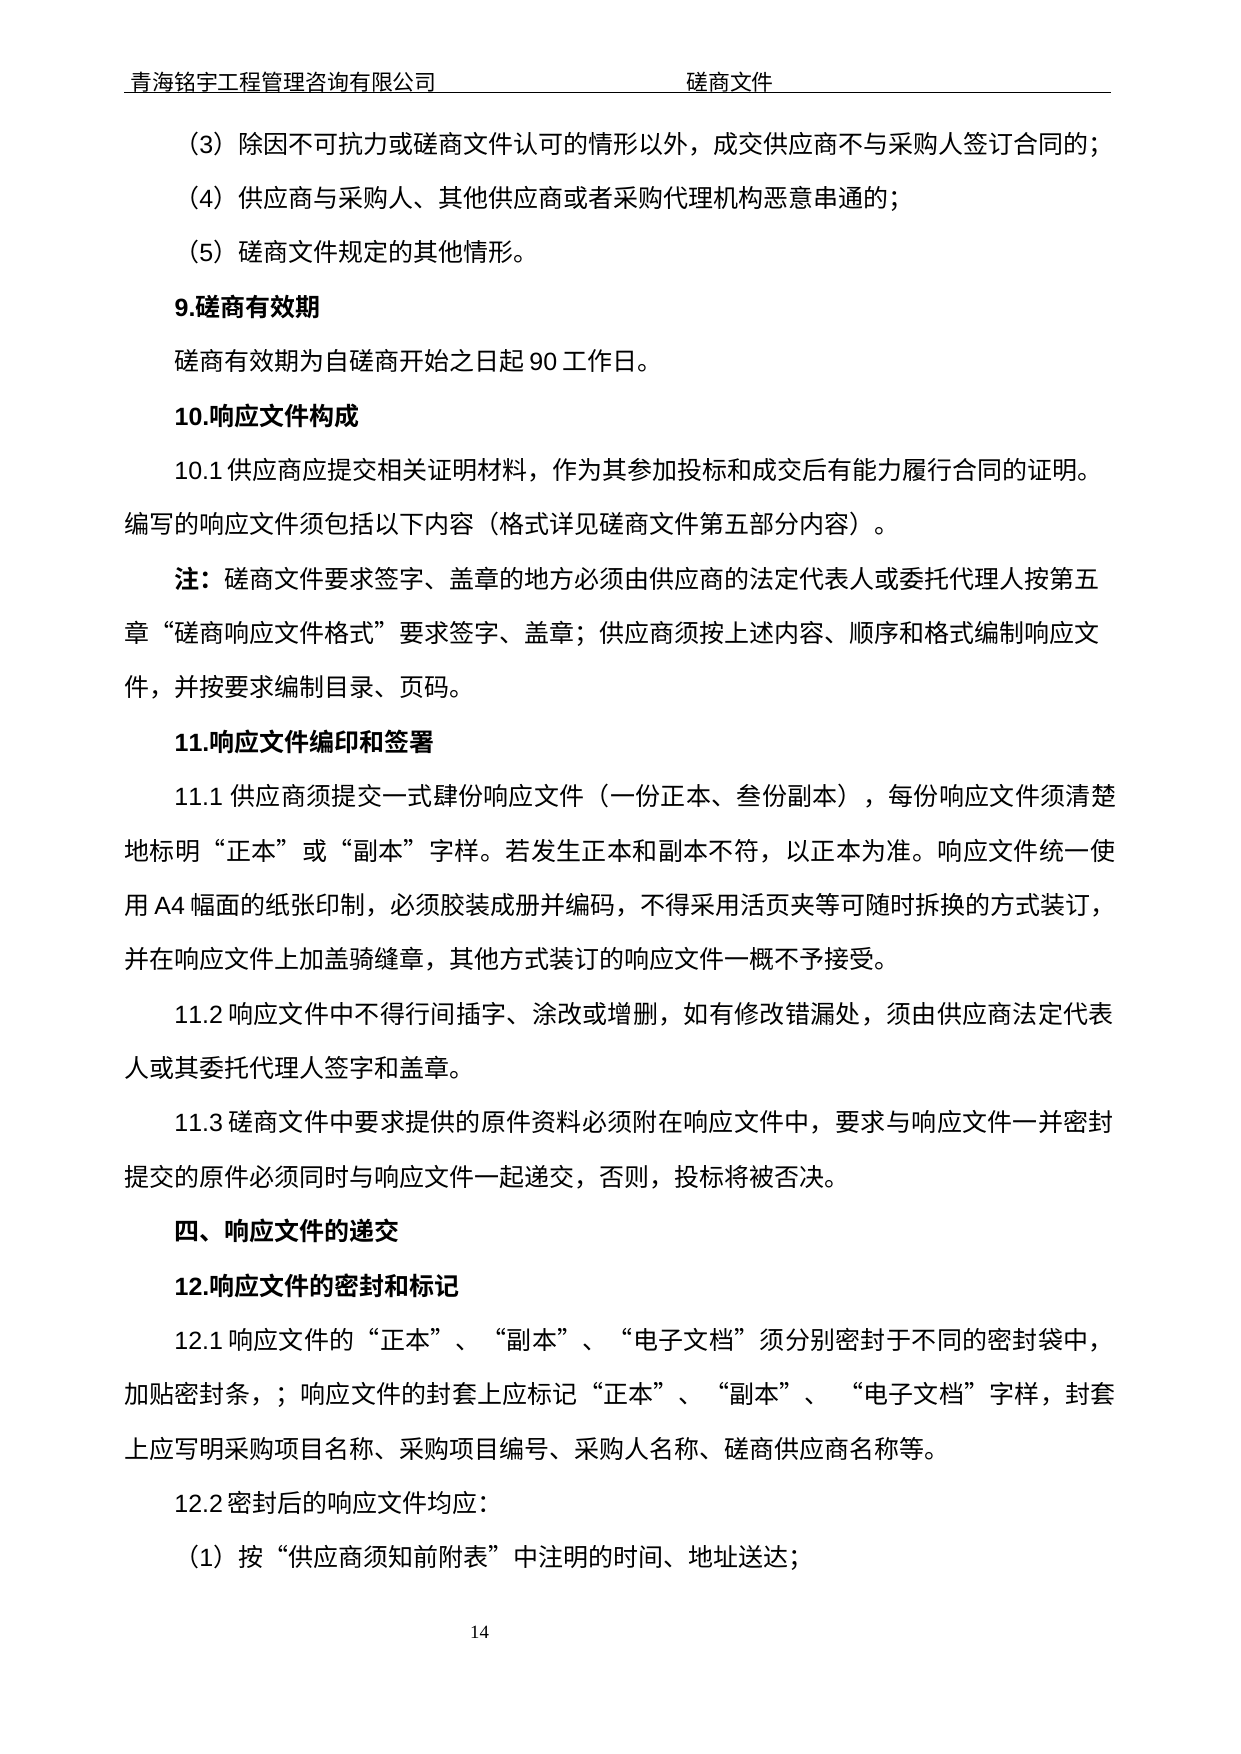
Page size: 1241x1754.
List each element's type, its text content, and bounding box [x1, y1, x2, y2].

text （1）按“供应商须知前附表”中注明的时间、地址送达； [124, 1538, 1116, 1574]
text （3）除因不可抗力或磋商文件认可的情形以外，成交供应商不与采购人签订合同的； [124, 124, 1116, 160]
text 四、响应文件的递交 [124, 1212, 1116, 1248]
text 注：磋商文件要求签字、盖章的地方必须由供应商的法定代表人或委托代理人按第五章“磋商响应文件格式”要求签字、盖章；供应商须按上述内容、顺序和格式编制响应文件，并按要求编制目录、页码。 [124, 559, 1116, 704]
text 12.2密封后的响应文件均应： [124, 1483, 1116, 1520]
text （5）磋商文件规定的其他情形。 [124, 233, 1116, 269]
text 10.1供应商应提交相关证明材料，作为其参加投标和成交后有能力履行合同的证明。编写的响应文件须包括以下内容（格式详见磋商文件第五部分内容）。 [124, 450, 1116, 541]
text 磋商有效期为自磋商开始之日起90工作日。 [124, 342, 1116, 378]
text 10.响应文件构成 [124, 396, 1116, 432]
text 11.1 供应商须提交一式肆份响应文件（一份正本、叁份副本），每份响应文件须清楚地标明“正本”或“副本”字样。若发生正本和副本不符，以正本为准。响应文件统一使用A4幅面的纸张印制，必须胶装成册并编码，不得采用活页夹等可随时拆换的方式装订，并在响应文件上加盖骑缝章，其他方式装订的响应文件一概不予接受。 [124, 777, 1116, 976]
text 11.响应文件编印和签署 [124, 722, 1116, 758]
text 11.2响应文件中不得行间插字、涂改或增删，如有修改错漏处，须由供应商法定代表人或其委托代理人签字和盖章。 [124, 994, 1116, 1085]
text 12.1响应文件的“正本”、“副本”、“电子文档”须分别密封于不同的密封袋中，加贴密封条，；响应文件的封套上应标记“正本”、“副本”、 “电子文档”字样，封套上应写明采购项目名称、采购项目编号、采购人名称、磋商供应商名称等。 [124, 1320, 1116, 1465]
text （4）供应商与采购人、其他供应商或者采购代理机构恶意串通的； [124, 178, 1116, 215]
text 12.响应文件的密封和标记 [124, 1266, 1116, 1302]
text 11.3磋商文件中要求提供的原件资料必须附在响应文件中，要求与响应文件一并密封提交的原件必须同时与响应文件一起递交，否则，投标将被否决。 [124, 1103, 1116, 1193]
text 9.磋商有效期 [124, 287, 1116, 323]
